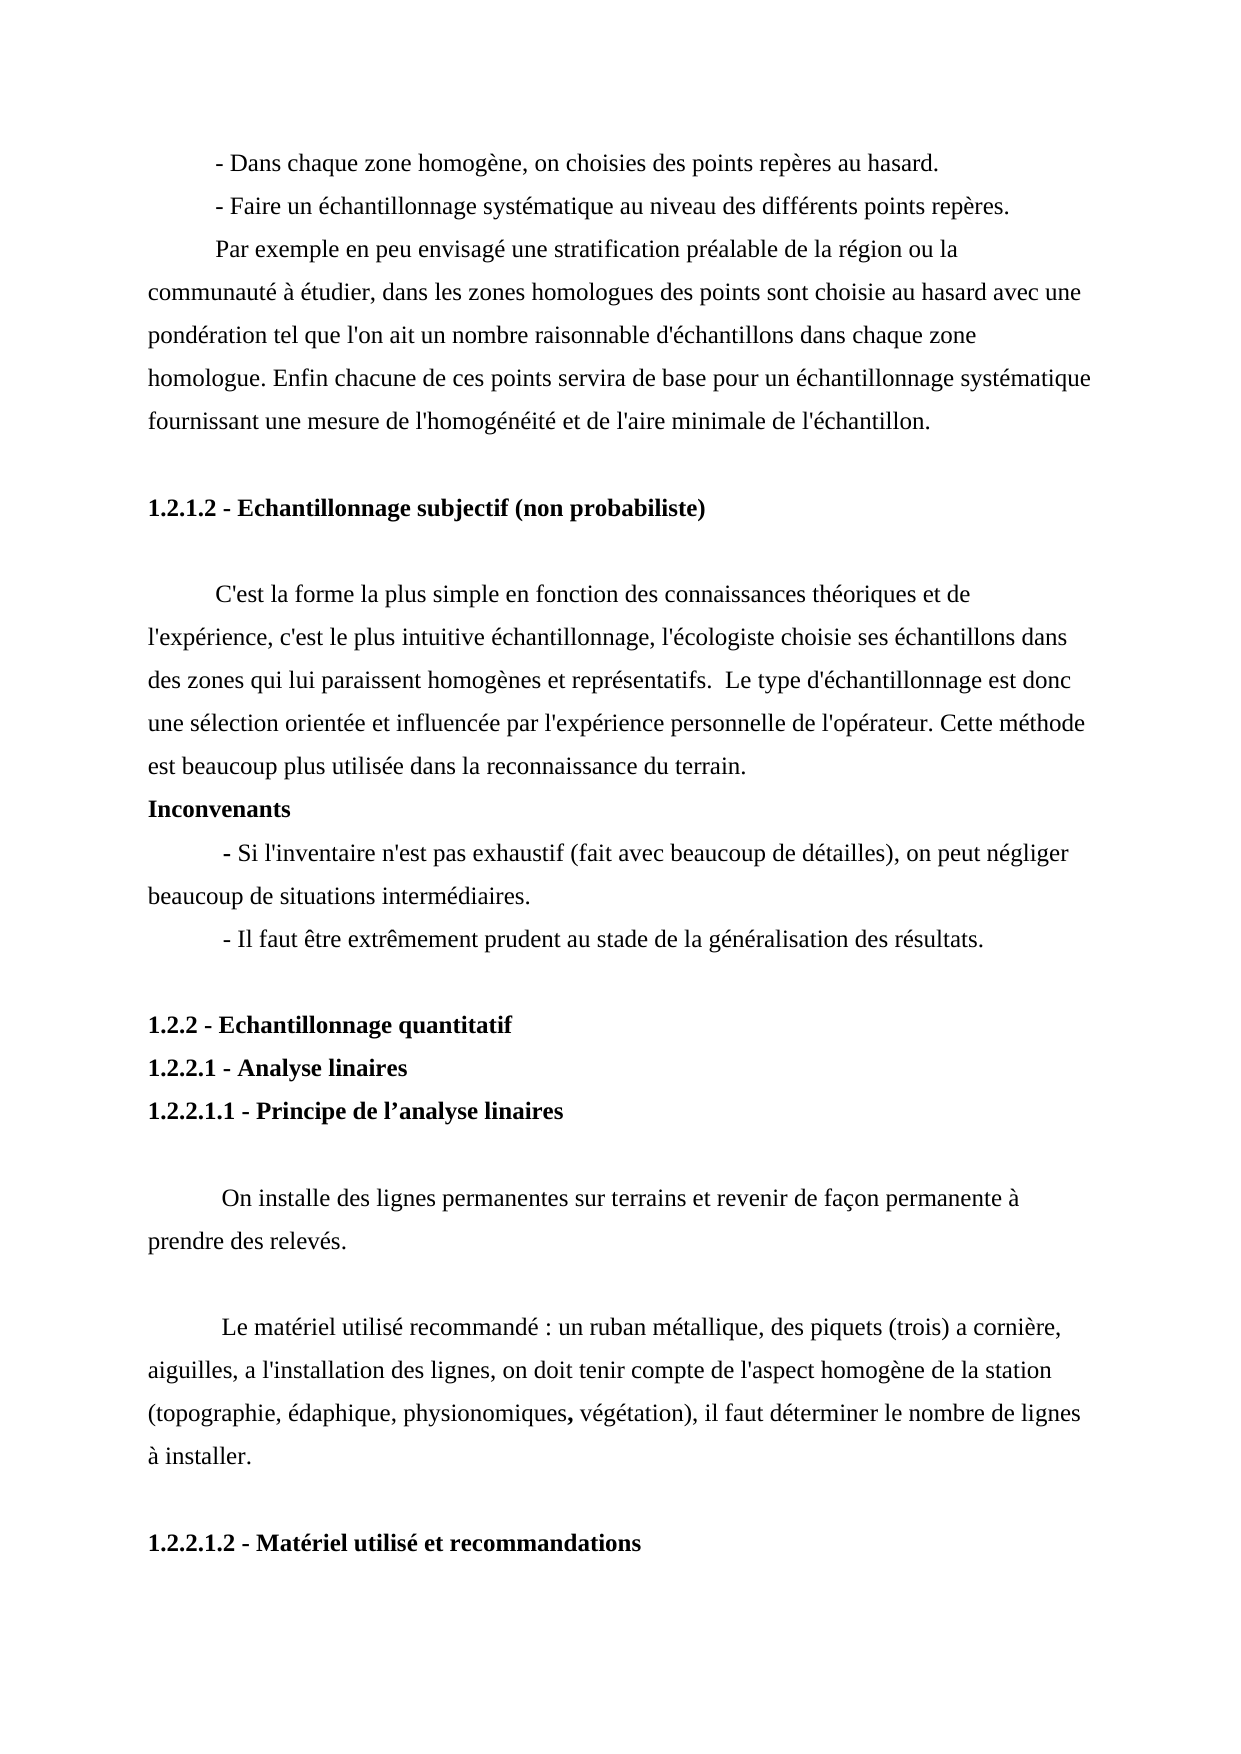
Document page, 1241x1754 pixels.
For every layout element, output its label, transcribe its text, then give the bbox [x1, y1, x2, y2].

text 1.2.2 - Echantillonnage quantitatif [148, 1010, 1093, 1039]
text On installe des lignes permanentes sur terrains et revenir de façon permanente à prendre des relevés. [148, 1183, 1093, 1254]
text C'est la forme la plus simple en fonction des connaissances théoriques et de l'expérience, c'est le plus intuitive échantillonnage, l'écologiste choisie ses échantillons dans des zones qui lui paraissent homogènes et représentatifs. Le type d'échantillonnage est donc une sélection orientée et influencée par l'expérience personnelle de l'opérateur. Cette méthode est beaucoup plus utilisée dans la reconnaissance du terrain. [148, 579, 1093, 780]
text - Faire un échantillonnage systématique au niveau des différents points repères. [148, 191, 1093, 219]
text Le matériel utilisé recommandé : un ruban métallique, des piquets (trois) a cornière, aiguilles, a l'installation des lignes, on doit tenir compte de l'aspect homogène de la station (topographie, édaphique, physionomiques, végétation), il faut déterminer le nombre de lignes à installer. [148, 1312, 1093, 1470]
text 1.2.2.1.2 - Matériel utilisé et recommandations [148, 1528, 1092, 1556]
text 1.2.2.1.1 - Principe de l’analyse linaires [148, 1096, 1093, 1125]
text - Si l'inventaire n'est pas exhaustif (fait avec beaucoup de détailles), on peut négliger beaucoup de situations intermédiaires. [148, 838, 1093, 909]
text Inconvenants [148, 794, 1093, 823]
text 1.2.2.1 - Analyse linaires [148, 1053, 1093, 1082]
text Par exemple en peu envisagé une stratification préalable de la région ou la communauté à étudier, dans les zones homologues des points sont choisie au hasard avec une pondération tel que l'on ait un nombre raisonnable d'échantillons dans chaque zone homologue. Enfin chacune de ces points servira de base pour un échantillonnage systématique fournissant une mesure de l'homogénéité et de l'aire minimale de l'échantillon. [148, 234, 1092, 435]
text - Dans chaque zone homogène, on choisies des points repères au hasard. [148, 148, 1093, 176]
text - Il faut être extrêmement prudent au stade de la généralisation des résultats. [148, 924, 1093, 953]
text 1.2.1.2 - Echantillonnage subjectif (non probabiliste) [148, 493, 1093, 521]
